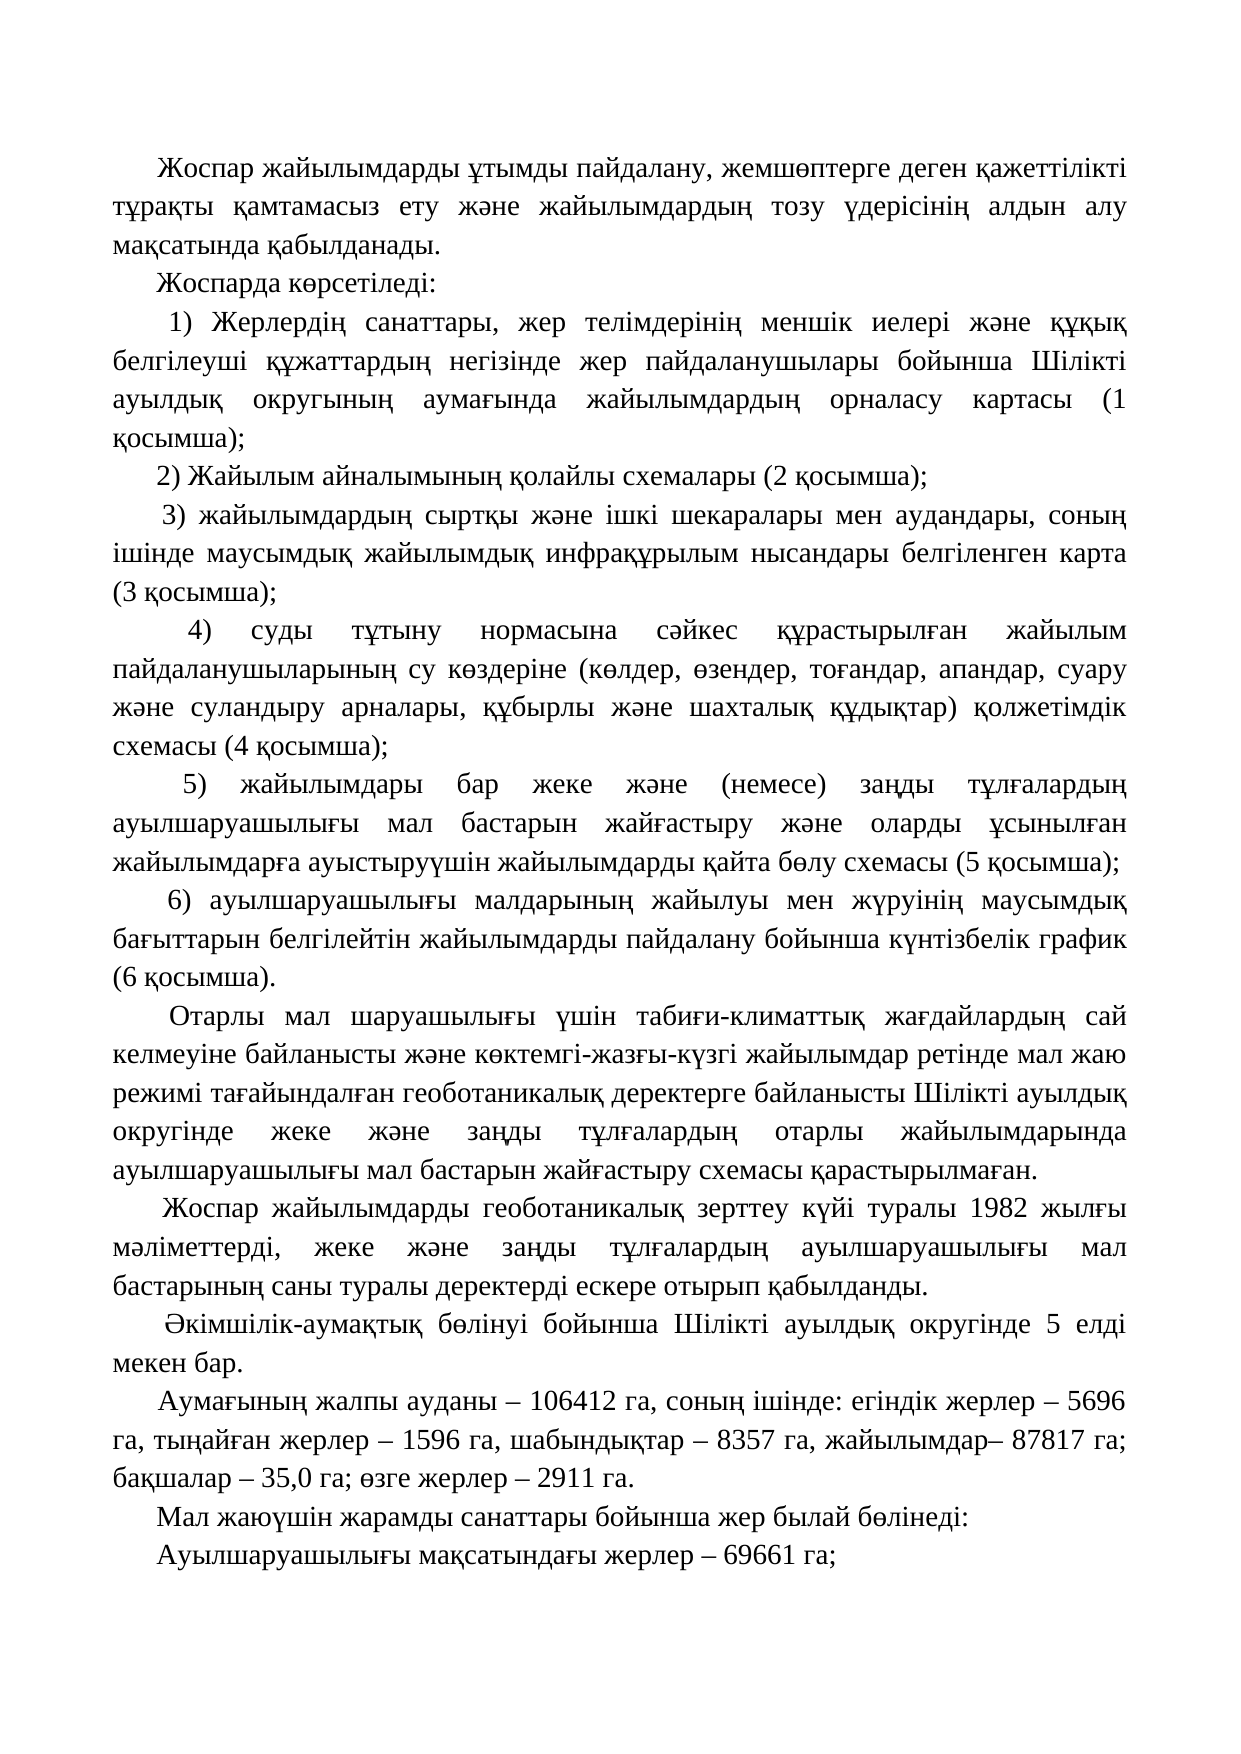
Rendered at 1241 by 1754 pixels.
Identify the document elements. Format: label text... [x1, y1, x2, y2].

text 4) суды тұтыну нормасына сәйкес құрастырылған жайылым пайдаланушыларының су көздеріне (көлдер, өзендер, тоғандар, апандар, суару және суландыру арналары, құбырлы және шахталық құдықтар) қолжетімдік схемасы (4 қосымша); [112, 612, 1128, 762]
text 6) ауылшаруашылығы малдарының жайылуы мен жүруінің маусымдық бағыттарын белгілейтін жайылымдарды пайдалану бойынша күнтізбелік график (6 қосымша). [112, 882, 1128, 993]
text Ауылшаруашылығы мақсатындағы жерлер – 69661 га; [112, 1537, 1128, 1571]
text 2) Жайылым айналымының қолайлы схемалары (2 қосымша); [112, 458, 1128, 492]
text Отарлы мал шаруашылығы үшін табиғи-климаттық жағдайлардың сай келмеуіне байланысты және көктемгі-жазғы-күзгі жайылымдар ретінде мал жаю режимі тағайындалған геоботаникалық деректерге байланысты Шілікті ауылдық округінде жеке және заңды тұлғалардың отарлы жайылымдарында ауылшаруашылығы мал бастарын жайғастыру схемасы қарастырылмаған. [112, 998, 1128, 1186]
text 5) жайылымдары бар жеке және (немесе) заңды тұлғалардың ауылшаруашылығы мал бастарын жайғастыру және оларды ұсынылған жайылымдарға ауыстыруүшін жайылымдарды қайта бөлу схемасы (5 қосымша); [112, 767, 1128, 877]
text Жоспар жайылымдарды ұтымды пайдалану, жемшөптерге деген қажеттілікті тұрақты қамтамасыз ету және жайылымдардың тозу үдерісінің алдын алу мақсатында қабылданады. [112, 150, 1128, 261]
text 1) Жерлердің санаттары, жер телімдерінің меншік иелері және құқық белгілеуші құжаттардың негізінде жер пайдаланушылары бойынша Шілікті ауылдық округының аумағында жайылымдардың орналасу картасы (1 қосымша); [112, 304, 1128, 453]
text Мал жаюүшін жарамды санаттары бойынша жер былай бөлінеді: [112, 1499, 1128, 1532]
text Жоспарда көрсетіледі: [112, 266, 1128, 299]
text Жоспар жайылымдарды геоботаникалық зерттеу күйі туралы 1982 жылғы мәліметтерді, жеке және заңды тұлғалардың ауылшаруашылығы мал бастарының саны туралы деректерді ескере отырып қабылданды. [112, 1191, 1128, 1301]
text 3) жайылымдардың сыртқы және ішкі шекаралары мен аудандары, соның ішінде маусымдық жайылымдық инфрақұрылым нысандары белгіленген карта (3 қосымша); [112, 497, 1128, 607]
text Әкімшілік-аумақтық бөлінуі бойынша Шілікті ауылдық округінде 5 елді мекен бар. [112, 1306, 1128, 1378]
text Аумағының жалпы ауданы – 106412 га, соның ішінде: егіндік жерлер – 5696 га, тыңайған жерлер – 1596 га, шабындықтар – 8357 га, жайылымдар– 87817 га; бақшалар – 35,0 га; өзге жерлер – 2911 га. [112, 1383, 1128, 1494]
